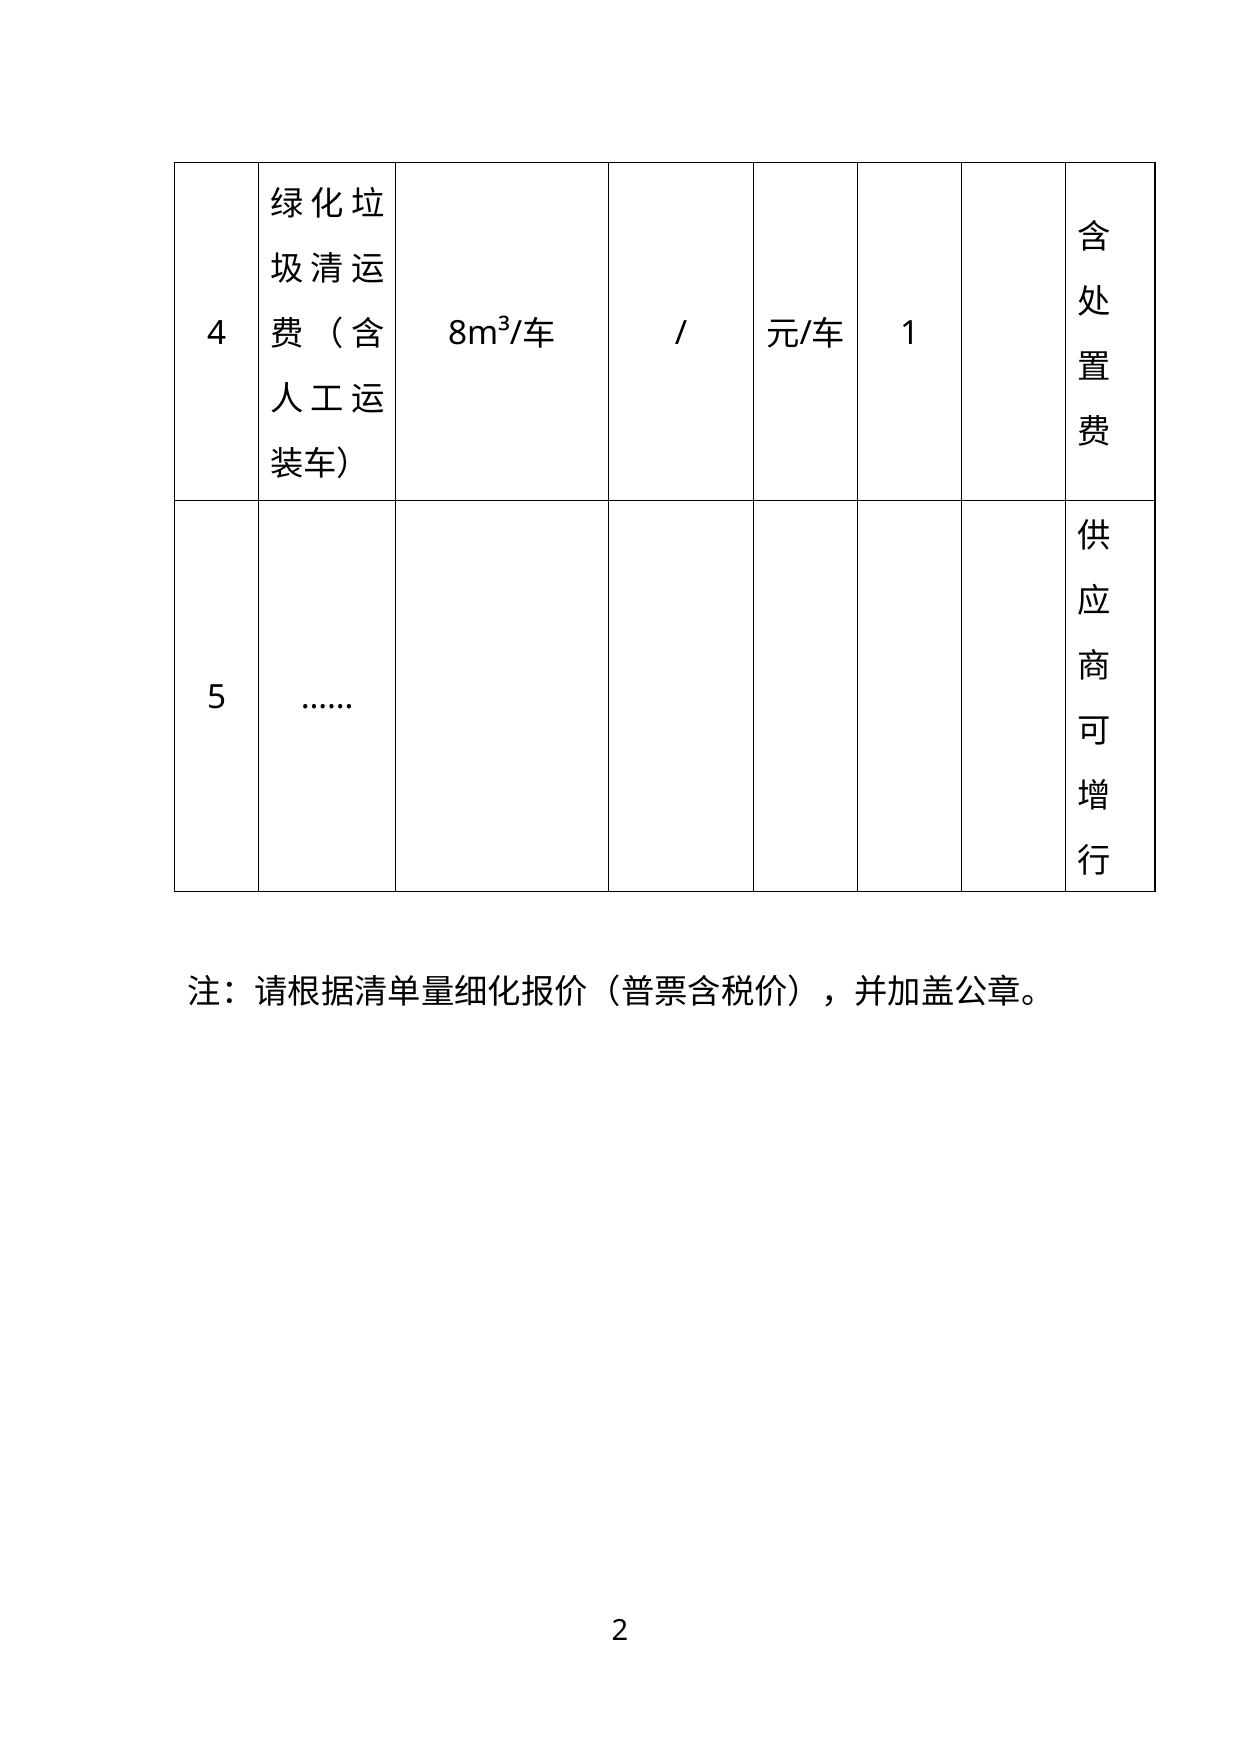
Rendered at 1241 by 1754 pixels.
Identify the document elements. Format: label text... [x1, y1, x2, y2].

table_cell [962, 163, 1065, 499]
table_cell [396, 501, 608, 891]
table_cell [858, 501, 961, 891]
table_cell 8m³/车 [396, 163, 608, 499]
table_cell 供应商可增行 [1066, 501, 1154, 891]
table_cell 5 [175, 501, 258, 891]
table_cell …… [259, 501, 395, 891]
text 注：请根据清单量细化报价（普票含税价），并加盖公章。 [187, 957, 1053, 1022]
table_cell [962, 501, 1065, 891]
table_cell 4 [175, 163, 258, 499]
table_cell 元/车 [754, 163, 857, 499]
table_cell 含处置费 [1066, 163, 1154, 499]
table_cell 1 [858, 163, 961, 499]
table_cell / [609, 163, 753, 499]
table_cell 绿化垃圾清运费（含人工运装车） [259, 163, 395, 499]
table_cell [754, 501, 857, 891]
table_cell [609, 501, 753, 891]
